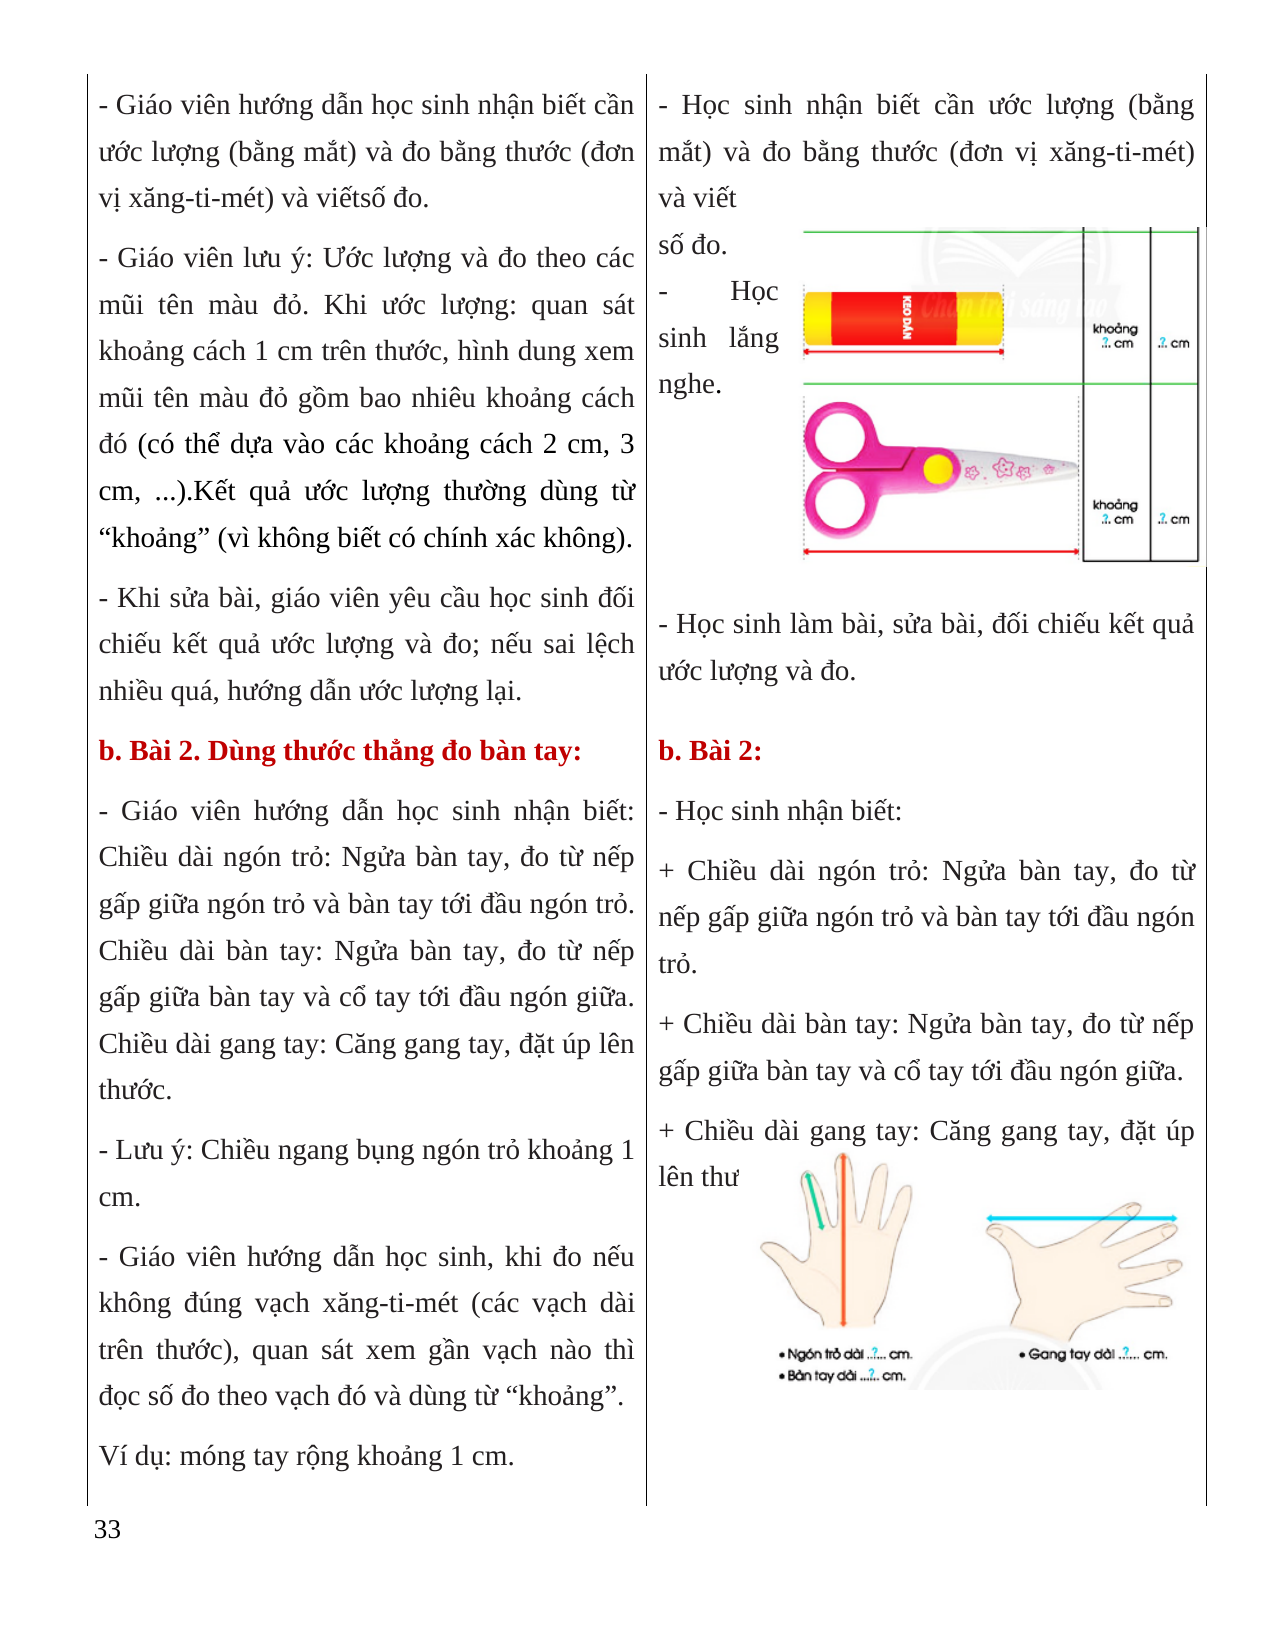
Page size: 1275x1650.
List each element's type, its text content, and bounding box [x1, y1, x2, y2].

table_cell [88, 780, 646, 1506]
table_cell b. Bài 2: [647, 720, 1206, 779]
table_cell - Học sinh nhận biết cần ước lượng (bằng mắt) và đo bằng thước (đơn vị xăng-ti-mét) và viết số đo. - Học sinh lắng nghe. - Học sinh làm bài, sửa bài, đối chiếu kết quả ước lượng và đo. [647, 74, 1206, 719]
table_cell b. Bài 2. Dùng thước thẳng đo bàn tay: [88, 720, 646, 779]
table_cell - Giáo viên hướng dẫn học sinh nhận biết cần ước lượng (bằng mắt) và đo bằng thước (đơn vị xăng-ti-mét) và viếtsố đo. - Giáo viên lưu ý: Ước lượng và đo theo các mũi tên màu đỏ. Khi ước lượng: quan sát khoảng cách 1 cm trên thước, hình dung xem mũi tên màu đỏ gồm bao nhiêu khoảng cách đó (có thể dựa vào các khoảng cách 2 cm, 3 cm, ...).Kết quả ước lượng thường dùng từ “khoảng” (vì không biết có chính xác không). - Khi sửa bài, giáo viên yêu cầu học sinh đối chiếu kết quả ước lượng và đo; nếu sai lệch nhiều quá, hướng dẫn ước lượng lại. [88, 74, 646, 719]
picture [738, 1148, 1199, 1390]
picture [797, 227, 1207, 567]
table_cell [647, 780, 1206, 1506]
